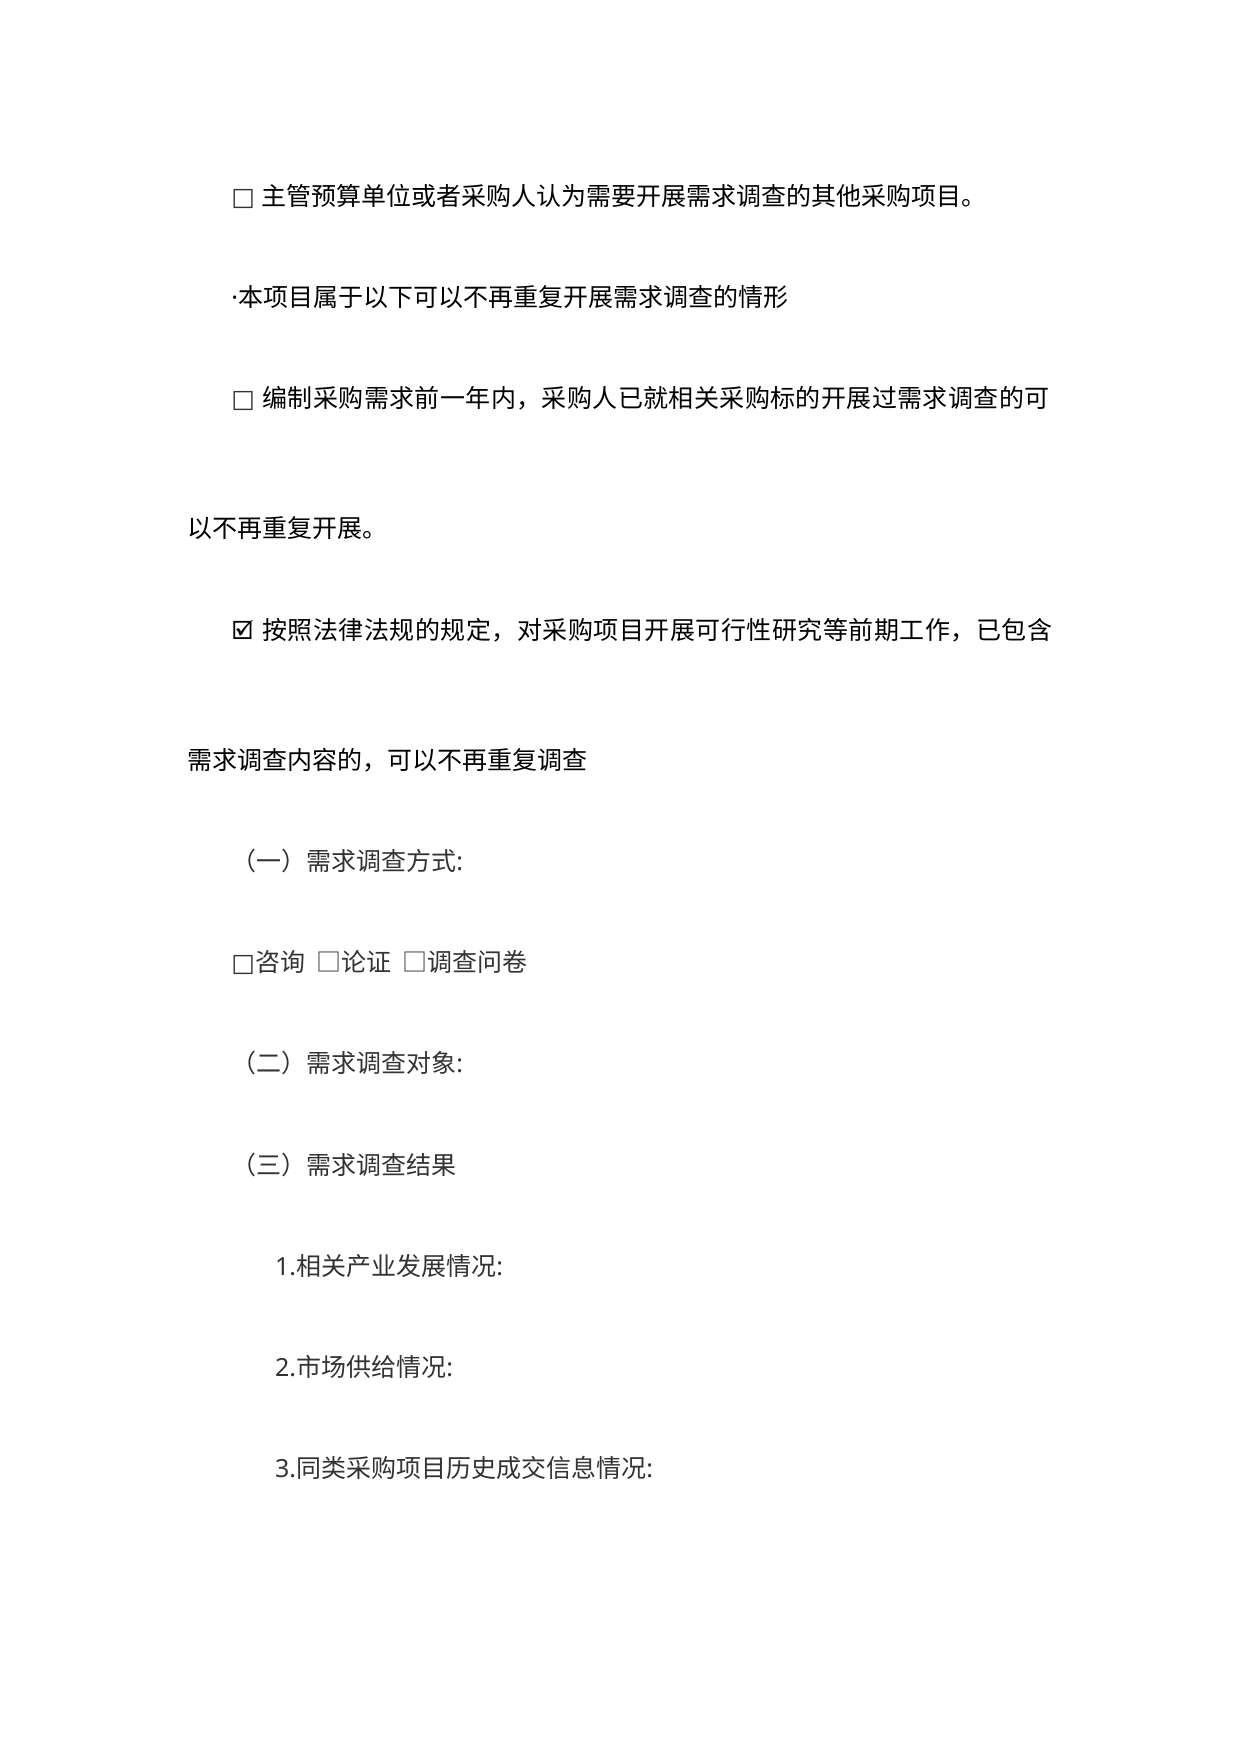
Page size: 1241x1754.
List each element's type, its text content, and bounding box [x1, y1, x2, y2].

text 2.市场供给情况: [187, 1333, 1053, 1398]
text ·本项目属于以下可以不再重复开展需求调查的情形 [187, 263, 1053, 328]
text 3.同类采购项目历史成交信息情况: [187, 1434, 1053, 1499]
text □ 编制采购需求前一年内，采购人已就相关采购标的开展过需求调查的可以不再重复开展。 [187, 364, 1053, 559]
text □咨询 □论证 □调查问卷 [187, 928, 1053, 993]
text （一）需求调查方式: [187, 827, 1053, 892]
text 1.相关产业发展情况: [187, 1232, 1053, 1297]
text □ 主管预算单位或者采购人认为需要开展需求调查的其他采购项目。 [231, 162, 1053, 227]
text 按照法律法规的规定，对采购项目开展可行性研究等前期工作，已包含需求调查内容的，可以不再重复调查 [187, 596, 1053, 791]
text （二）需求调查对象: [187, 1029, 1053, 1094]
text （三）需求调查结果 [187, 1131, 1053, 1196]
